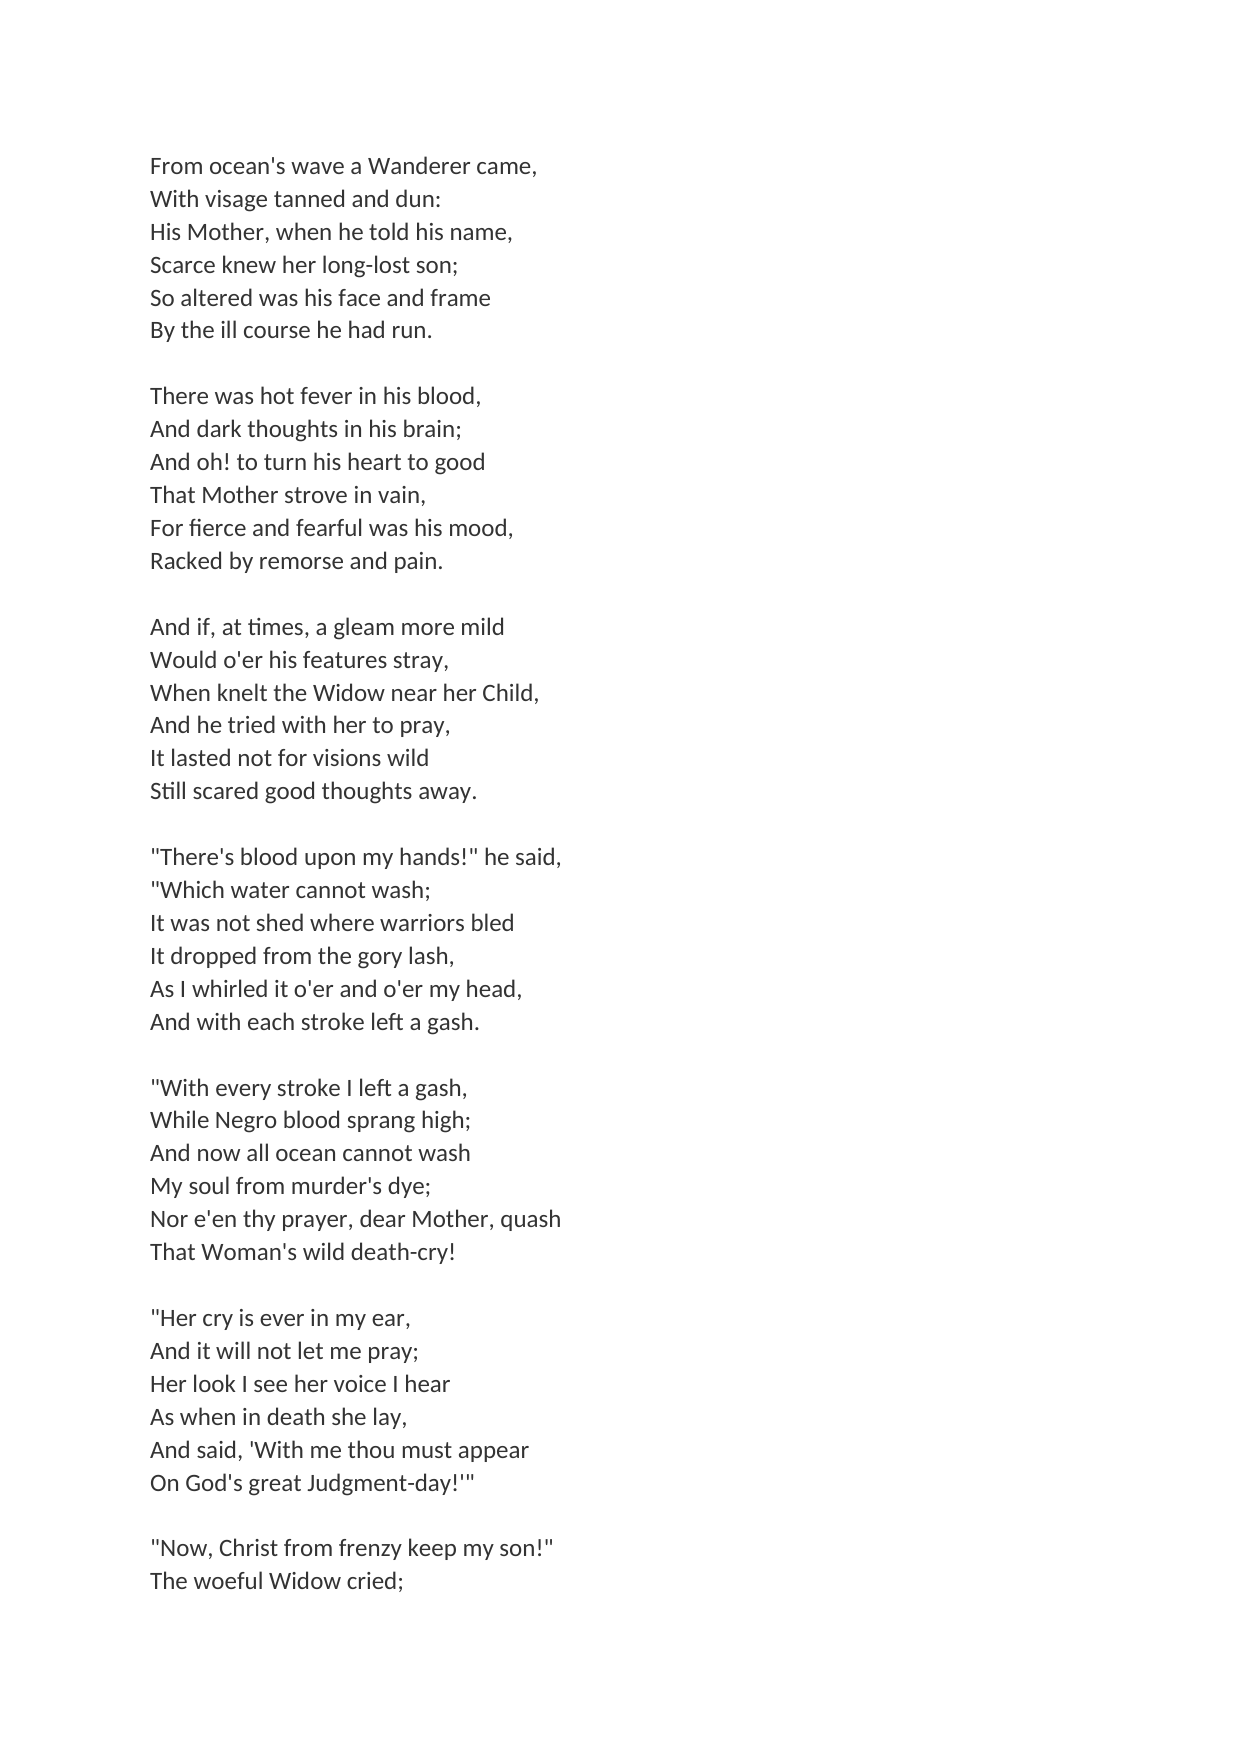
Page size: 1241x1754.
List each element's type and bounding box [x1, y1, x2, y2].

text [150, 150, 1090, 1596]
